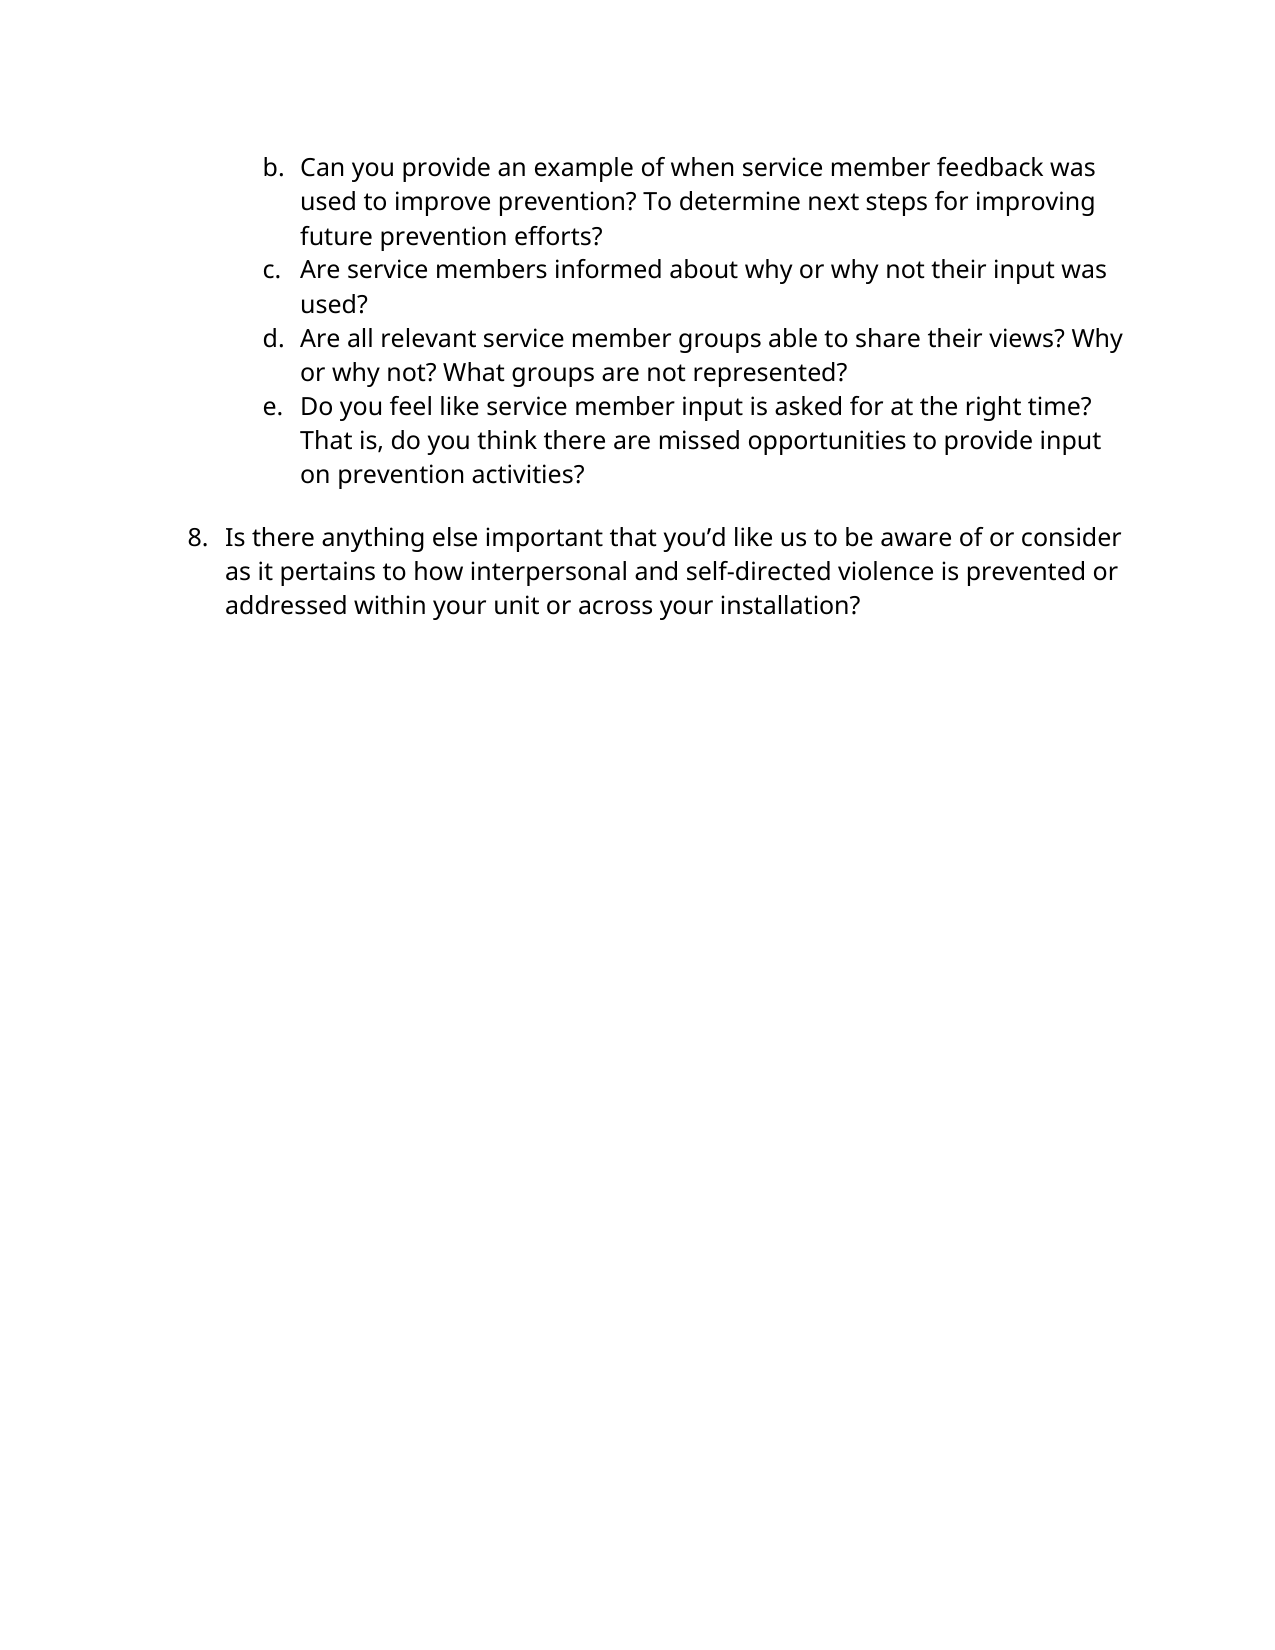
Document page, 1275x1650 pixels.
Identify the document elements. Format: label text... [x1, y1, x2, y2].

list Do you feel like service member input is asked for at the right time? That is, do you think there are missed opportunities to provide input on prevention activities? [262, 388, 1125, 491]
list Can you provide an example of when service member feedback was used to improve prevention? To determine next steps for improving future prevention efforts? [262, 150, 1125, 252]
list Are all relevant service member groups able to share their views? Why or why not? What groups are not represented? [262, 320, 1125, 388]
list Are service members informed about why or why not their input was used? [262, 252, 1125, 320]
list Is there anything else important that you’d like us to be aware of or consider as it pertains to how interpersonal and self-directed violence is prevented or addressed within your unit or across your installation? [187, 519, 1125, 621]
